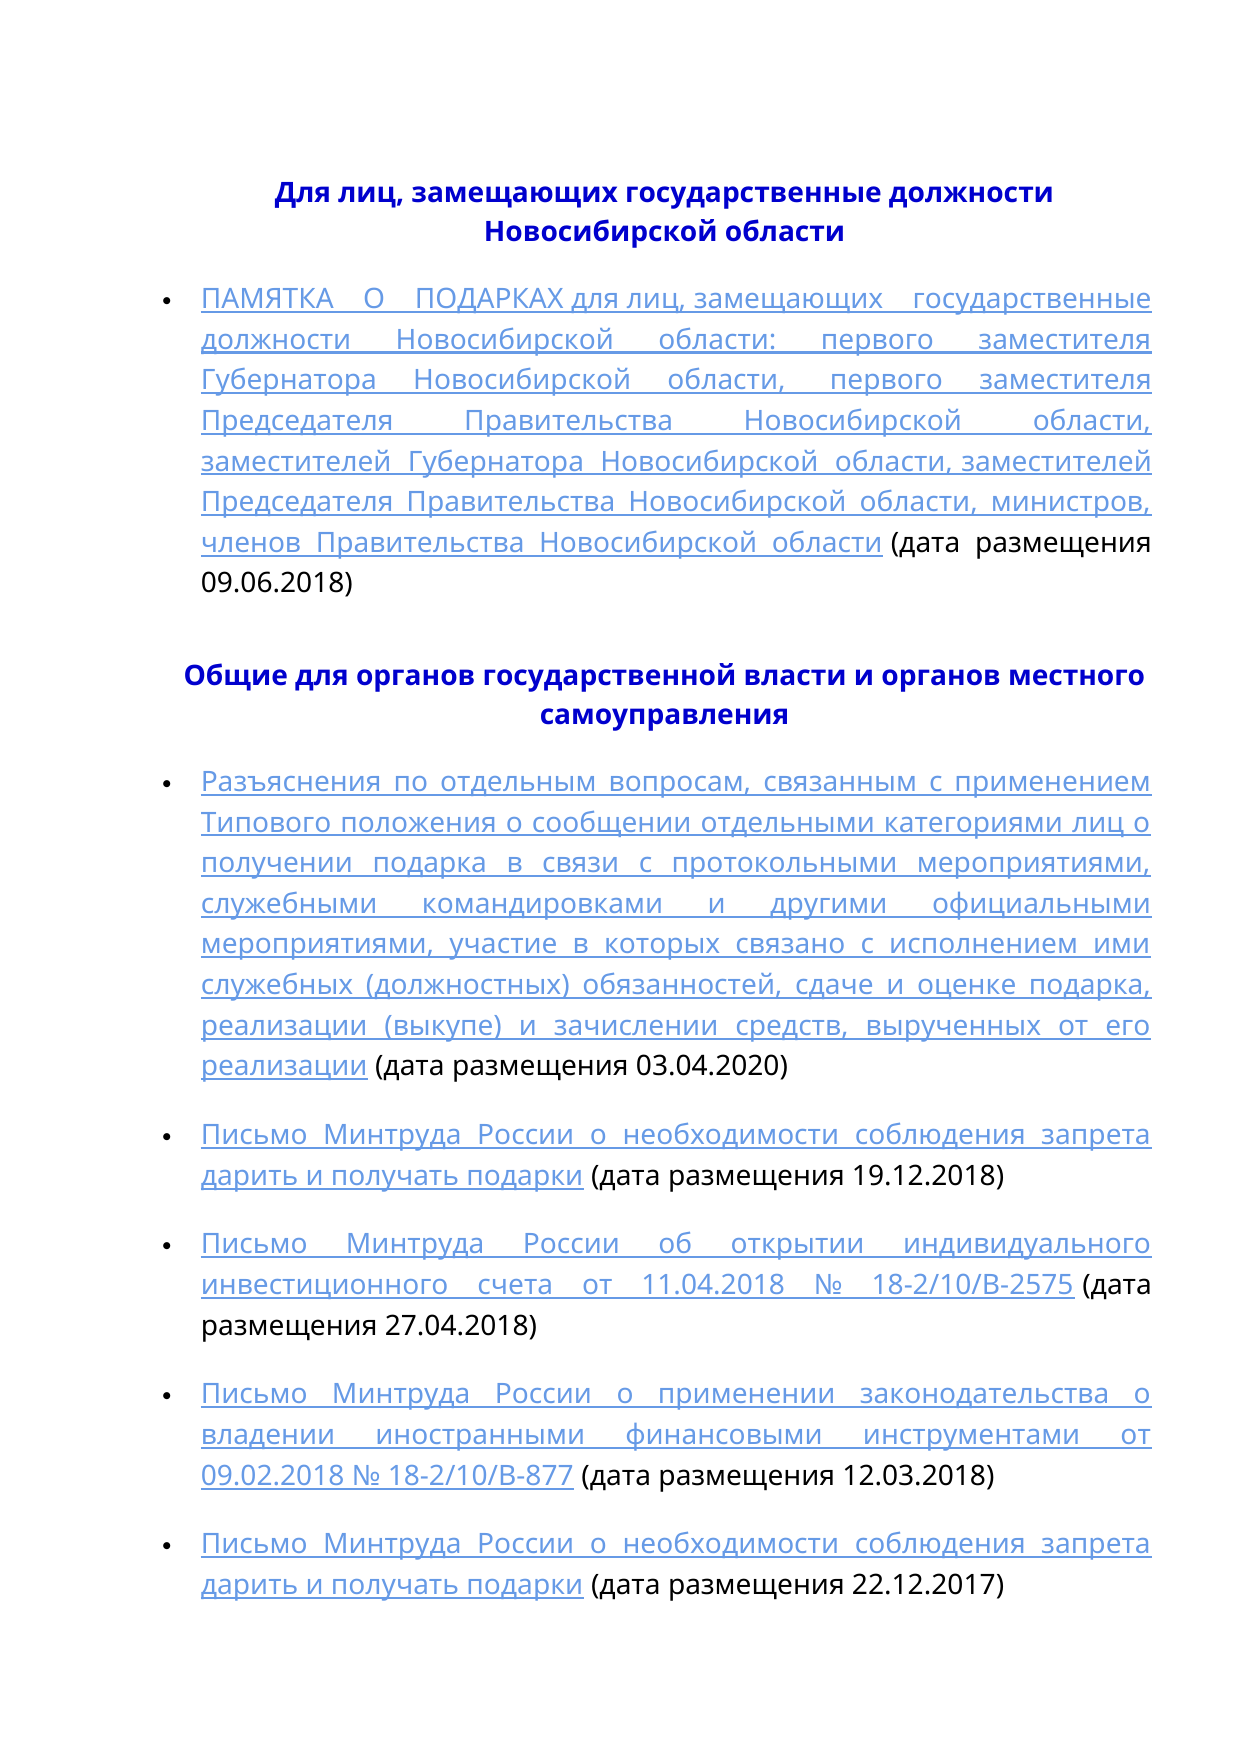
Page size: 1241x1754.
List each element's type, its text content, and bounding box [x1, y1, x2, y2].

text Для лиц, замещающих государственные должности Новосибирской области [177, 173, 1152, 249]
list Письмо Минтруда России об открытии индивидуального инвестиционного счета от 11.04.2018 № 18-2/10/В-2575 (дата размещения 27.04.2018) [163, 1221, 1152, 1343]
text Общие для органов государственной власти и органов местного самоуправления [177, 656, 1152, 732]
list ПАМЯТКА О ПОДАРКАХ для лиц, замещающих государственные должности Новосибирской области: первого заместителя Губернатора Новосибирской области, первого заместителя Председателя Правительства Новосибирской области, заместителей Губернатора Новосибирской области, заместителей Председателя Правительства Новосибирской области, министров, членов Правительства Новосибирской области (дата размещения 09.06.2018) [163, 276, 1152, 601]
list Письмо Минтруда России о необходимости соблюдения запрета дарить и получать подарки (дата размещения 19.12.2018) [163, 1112, 1152, 1193]
list Письмо Минтруда России о необходимости соблюдения запрета дарить и получать подарки (дата размещения 22.12.2017) [163, 1521, 1152, 1603]
list Письмо Минтруда России о применении законодательства о владении иностранными финансовыми инструментами от 09.02.2018 № 18-2/10/В-877 (дата размещения 12.03.2018) [163, 1371, 1152, 1493]
list Разъяснения по отдельным вопросам, связанным с применением Типового положения о сообщении отдельными категориями лиц о получении подарка в связи с протокольными мероприятиями, служебными командировками и другими официальными мероприятиями, участие в которых связано с исполнением ими служебных (должностных) обязанностей, сдаче и оценке подарка, реализации (выкупе) и зачислении средств, вырученных от его реализации (дата размещения 03.04.2020) [163, 759, 1152, 1084]
